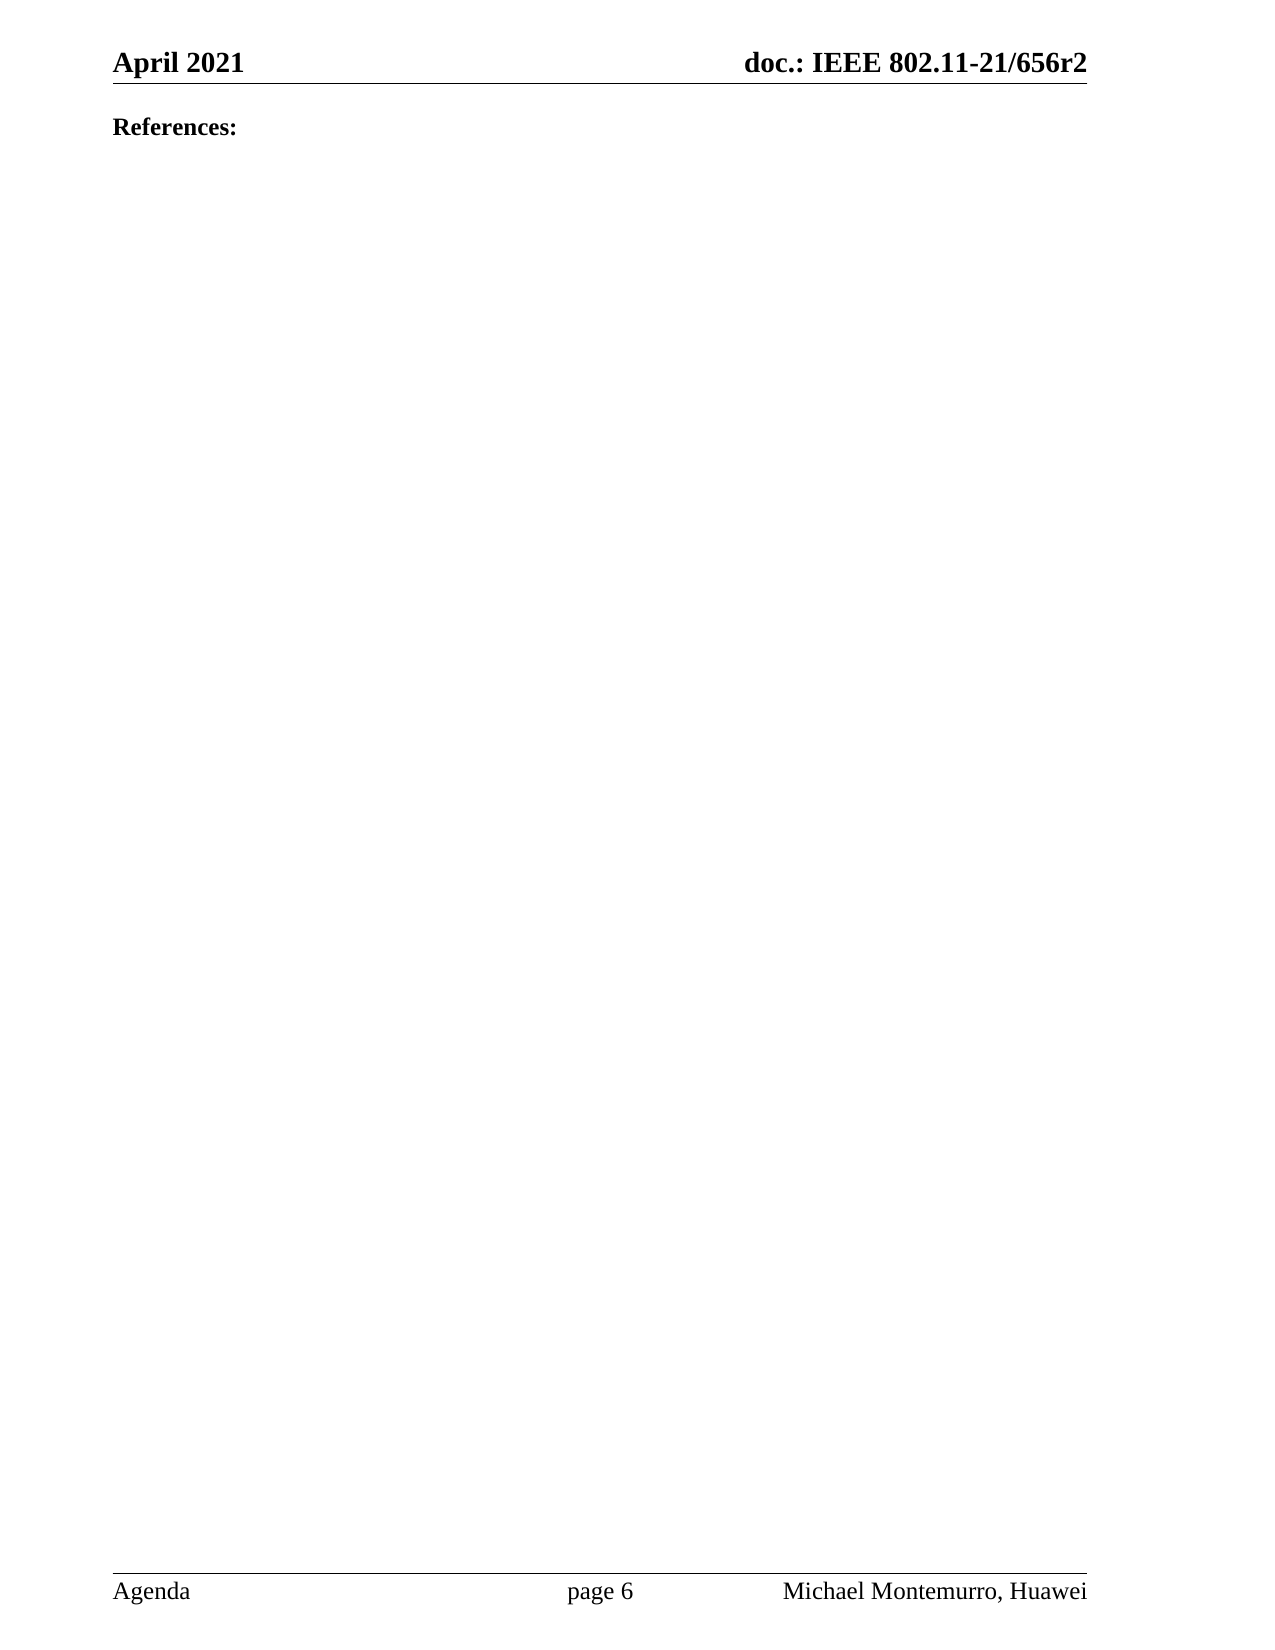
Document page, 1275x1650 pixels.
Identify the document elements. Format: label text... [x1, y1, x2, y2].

text References: [112, 112, 1087, 141]
